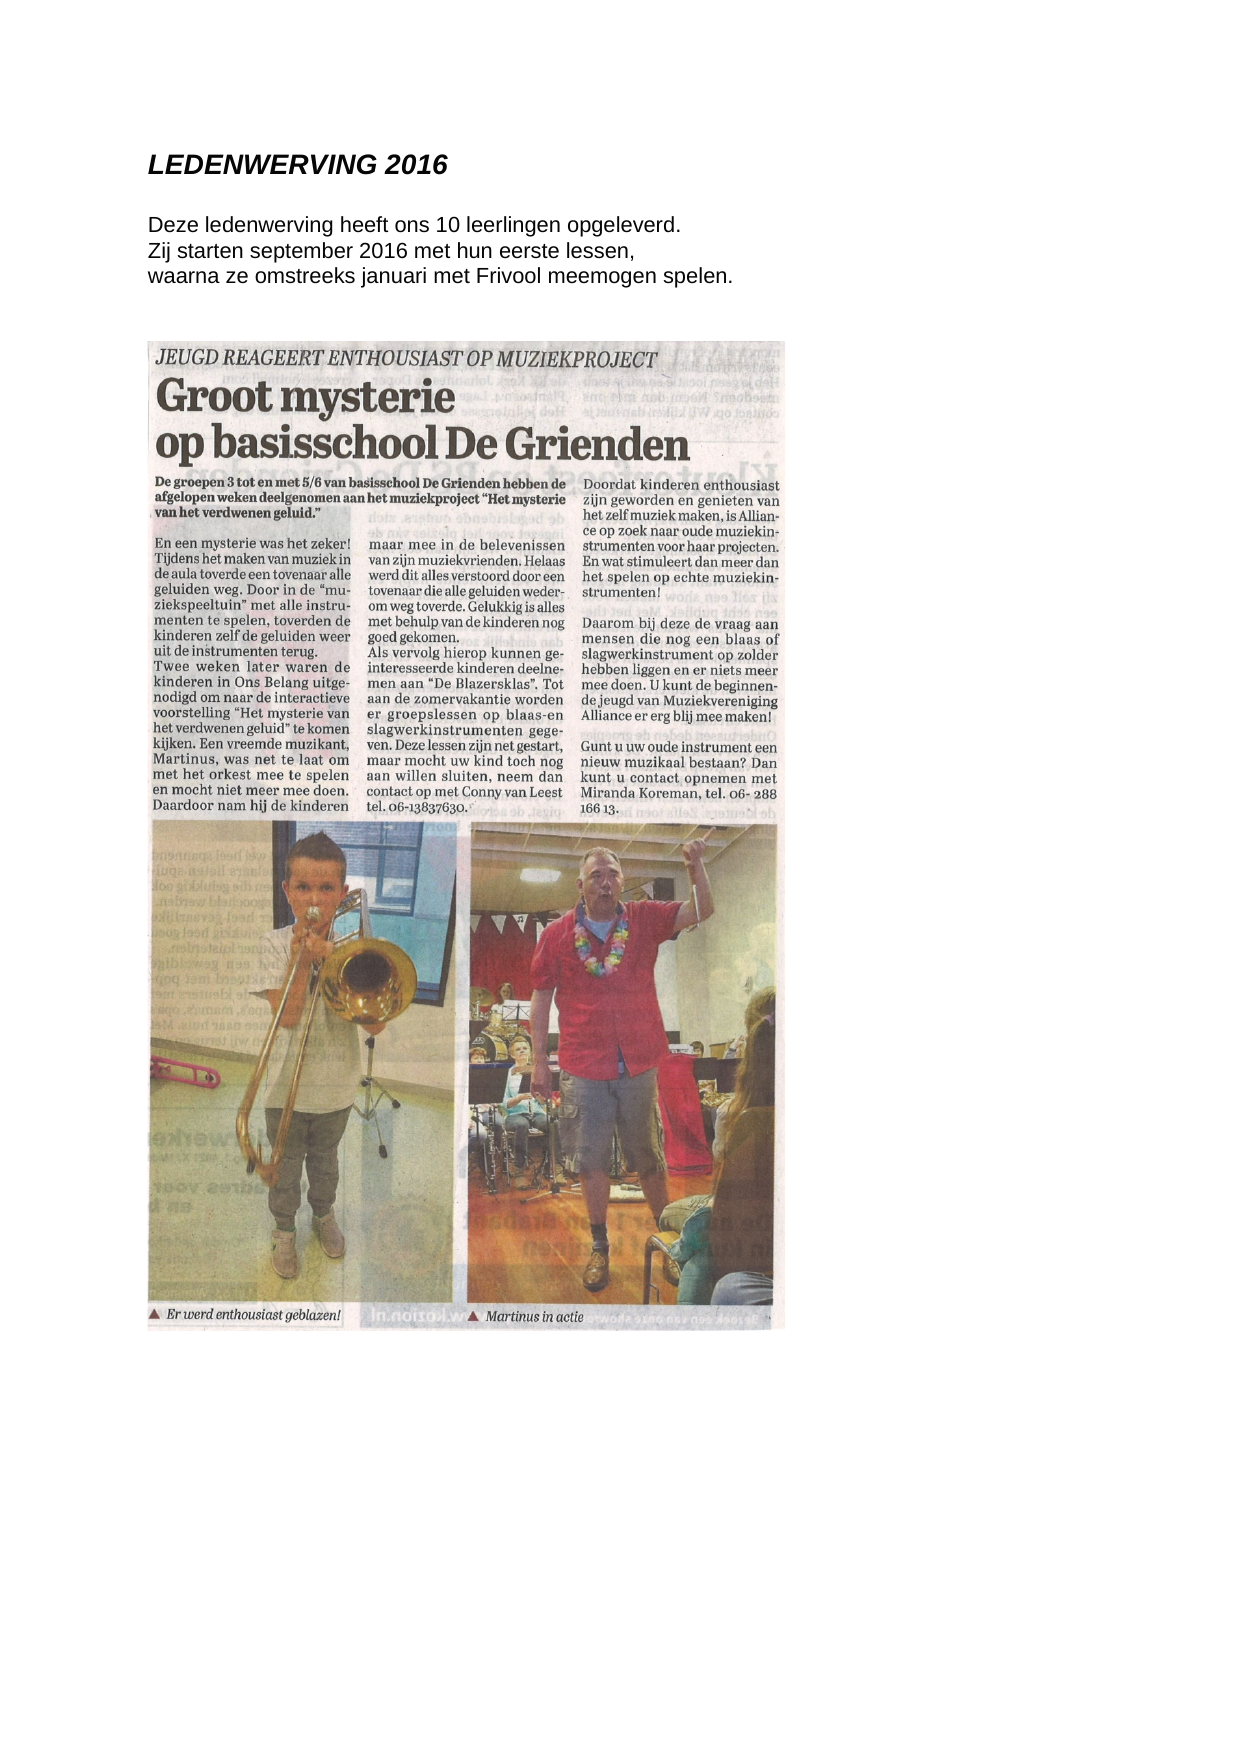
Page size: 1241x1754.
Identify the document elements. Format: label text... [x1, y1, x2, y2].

text Deze ledenwerving heeft ons 10 leerlingen opgeleverd. [148, 212, 1093, 238]
picture [147, 341, 785, 1331]
text LEDENWERVING 2016 [148, 148, 1093, 180]
text waarna ze omstreeks januari met Frivool meemogen spelen. [148, 263, 1093, 288]
text Zij starten september 2016 met hun eerste lessen, [148, 238, 1093, 263]
